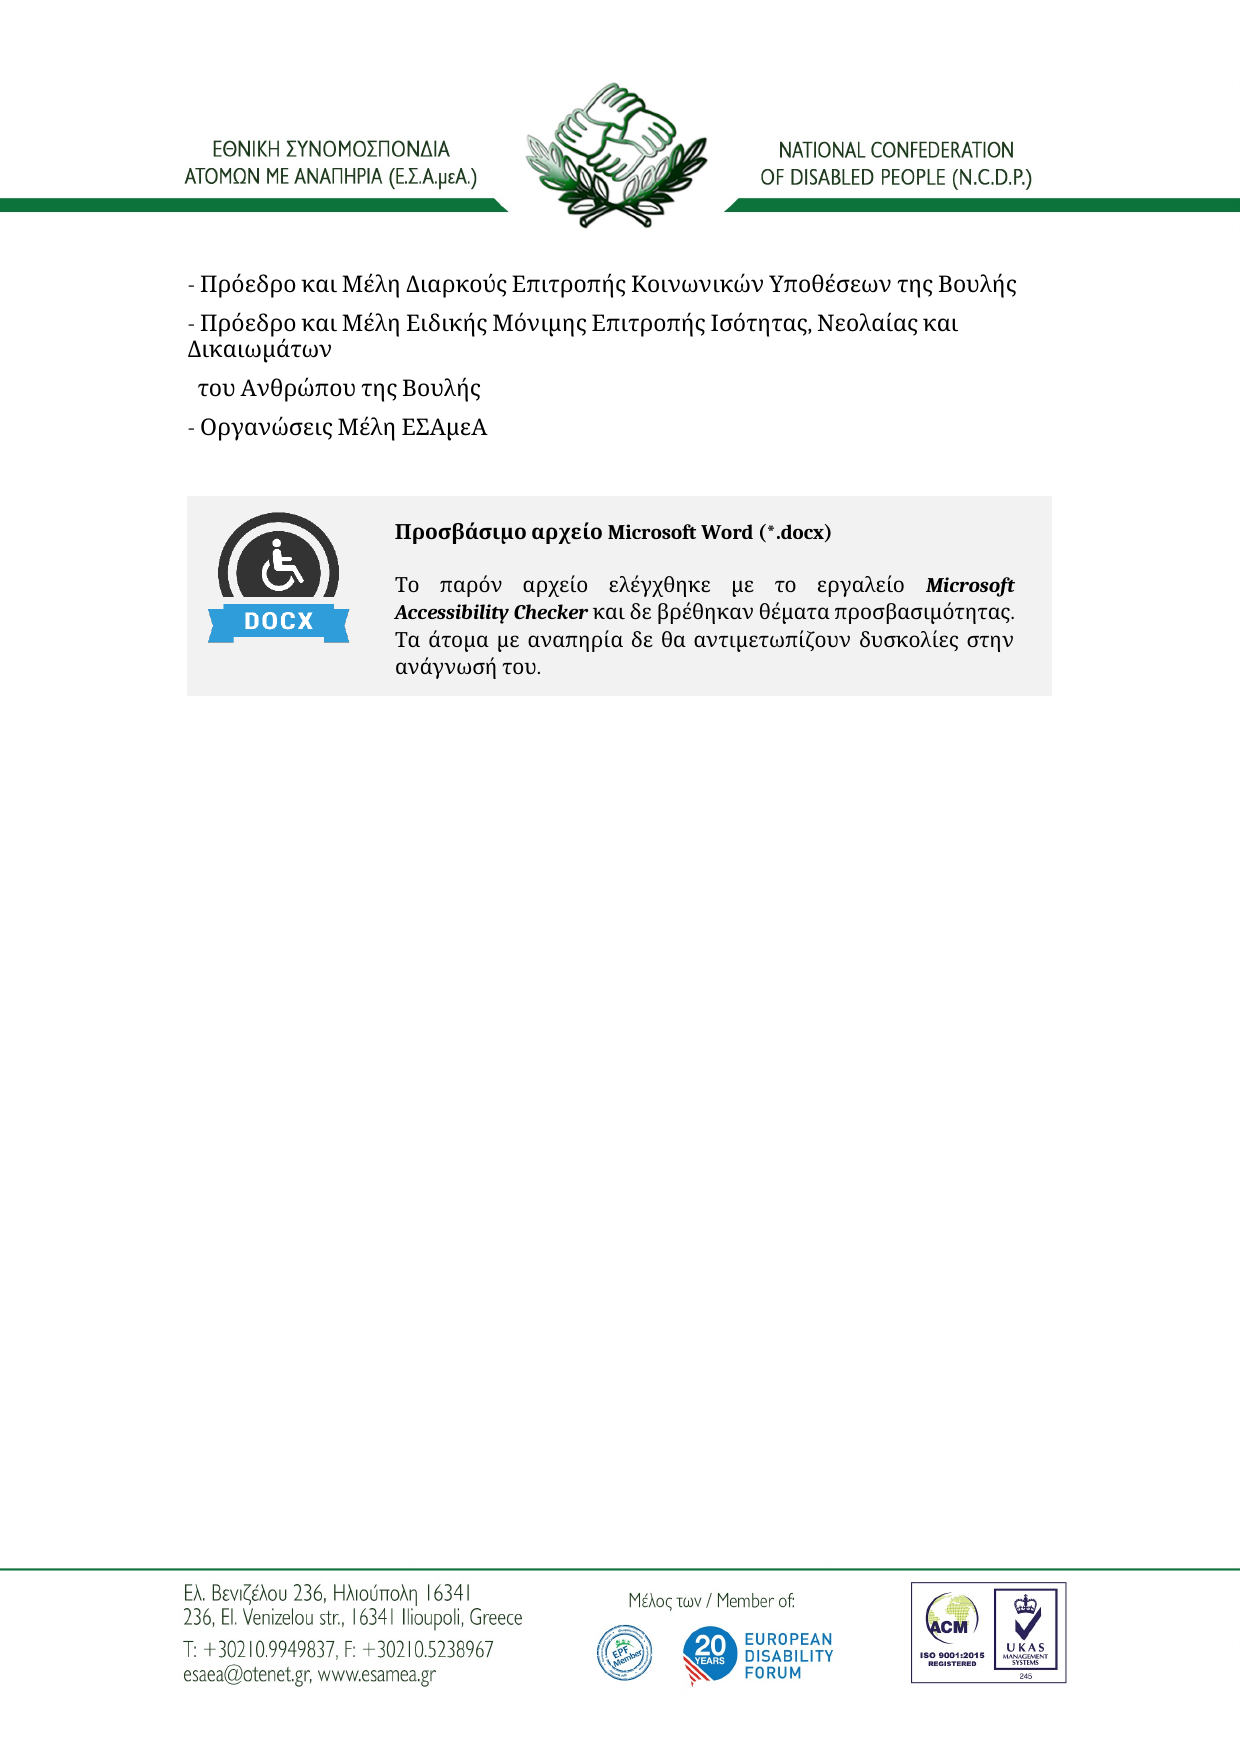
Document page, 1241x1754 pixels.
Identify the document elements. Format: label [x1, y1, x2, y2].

picture [203, 502, 354, 653]
picture [0, 1555, 1240, 1737]
picture [0, 29, 1240, 266]
